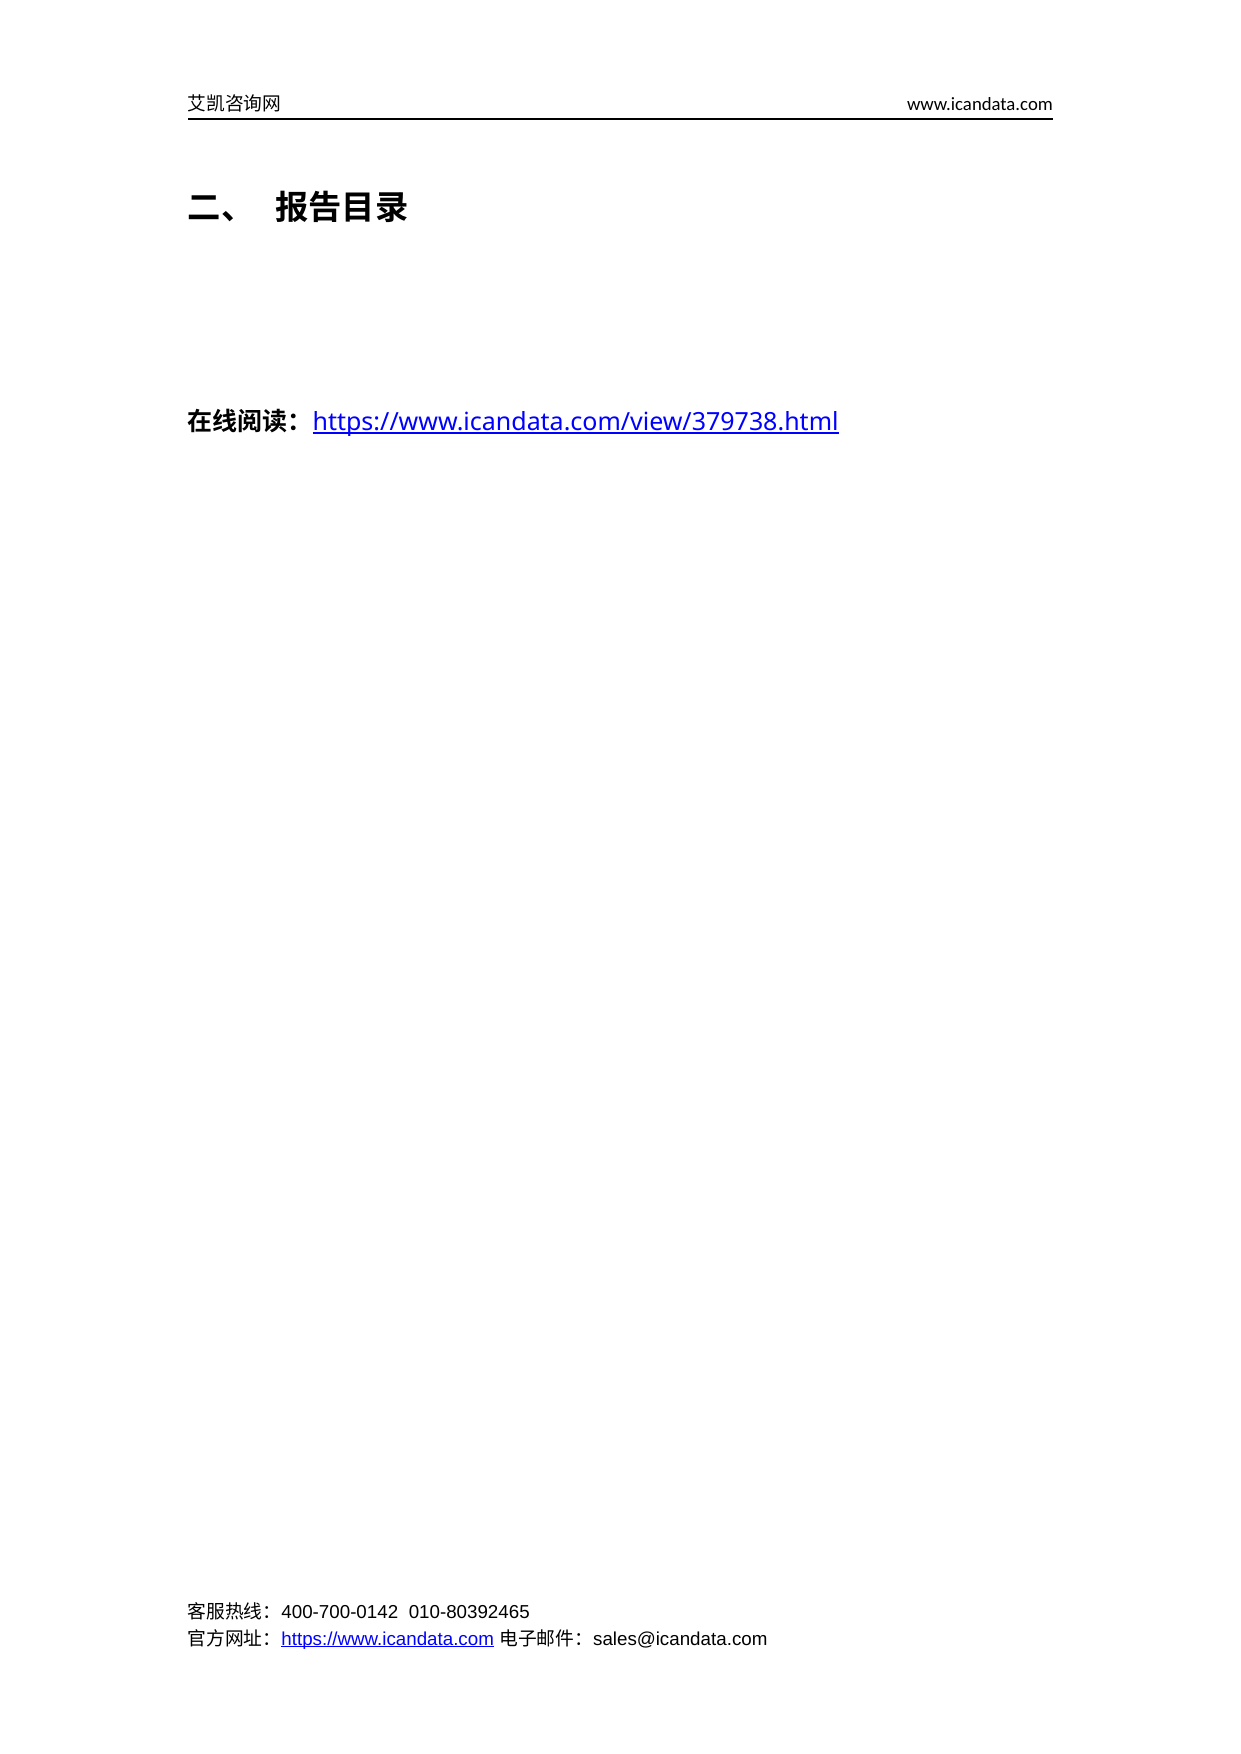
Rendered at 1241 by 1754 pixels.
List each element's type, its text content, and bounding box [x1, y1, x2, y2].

subtitle 报告目录 [187, 172, 1053, 237]
text 在线阅读：https://www.icandata.com/view/379738.html [187, 387, 1053, 452]
